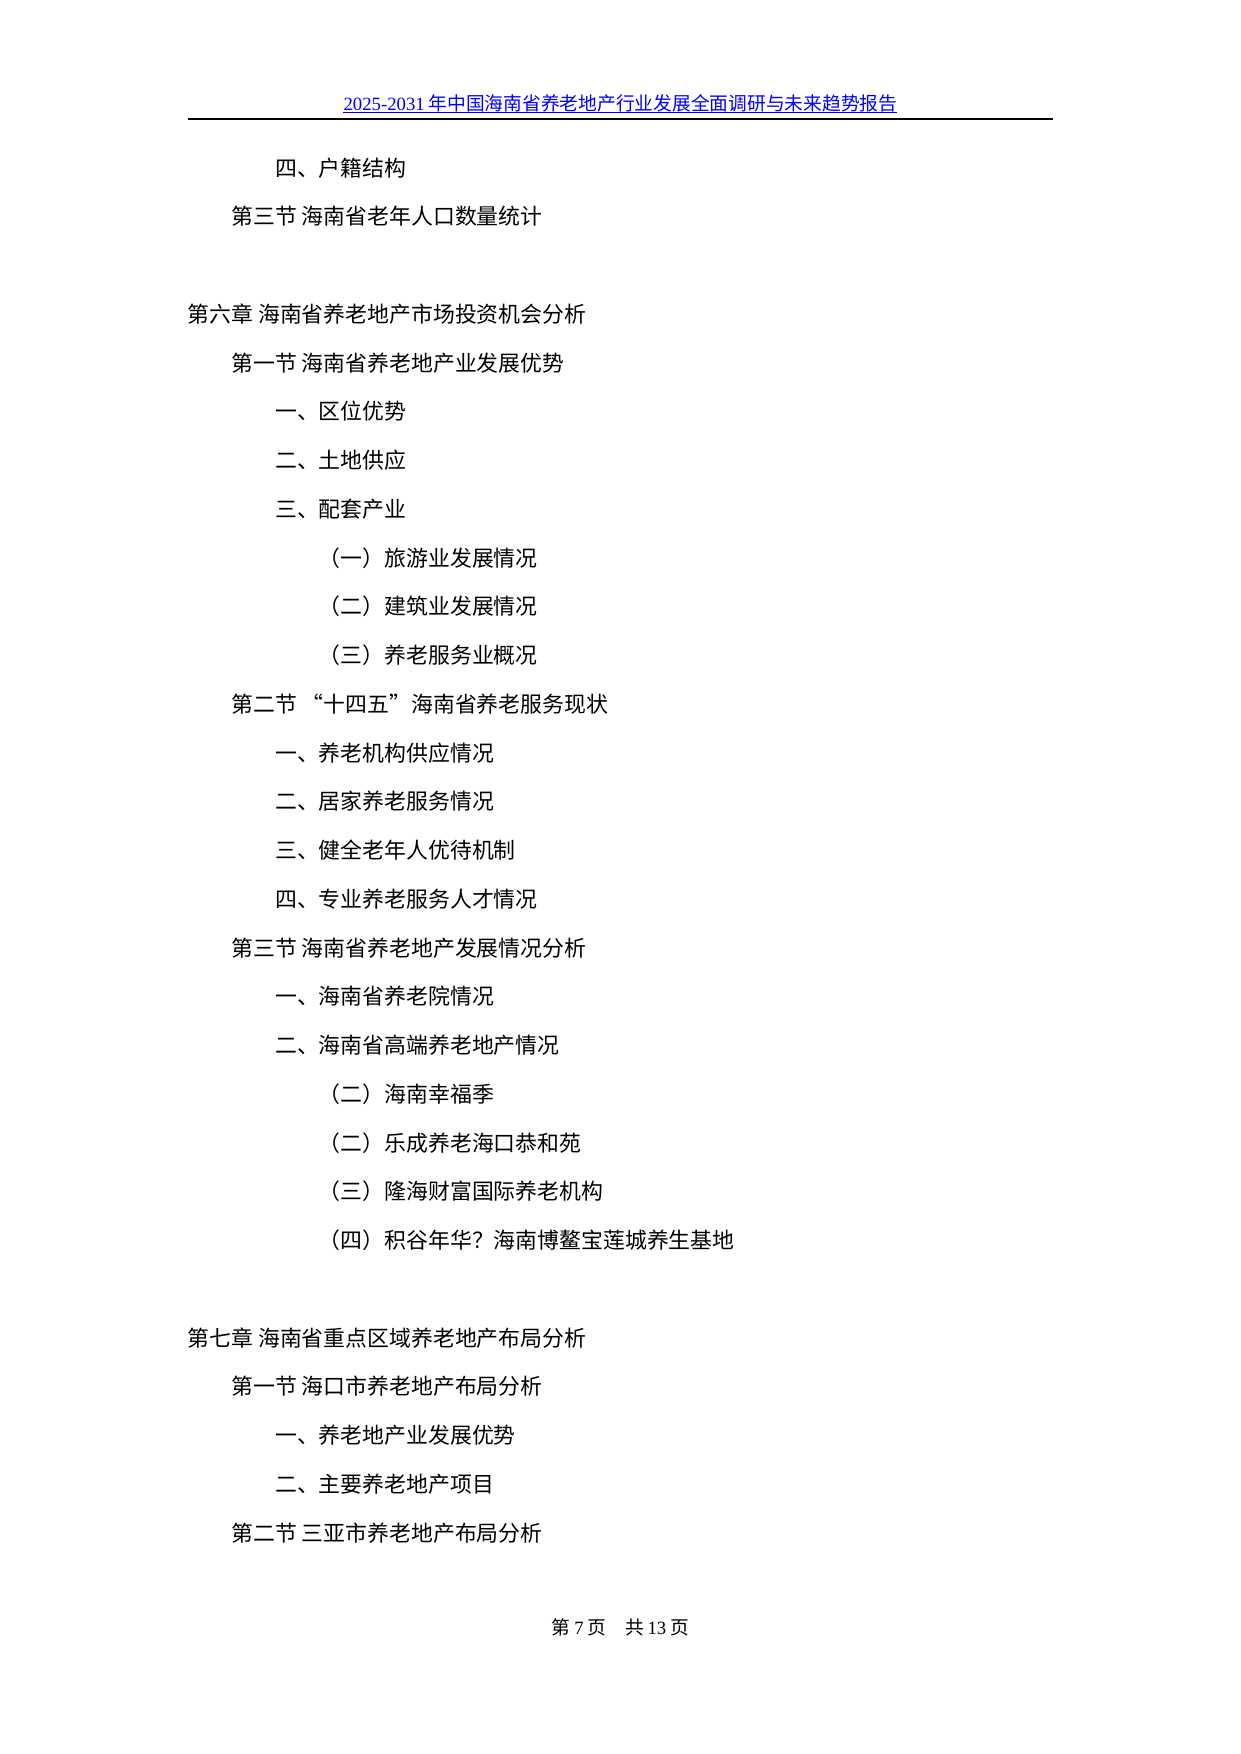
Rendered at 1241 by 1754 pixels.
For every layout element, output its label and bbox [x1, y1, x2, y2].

text [187, 150, 1053, 1548]
